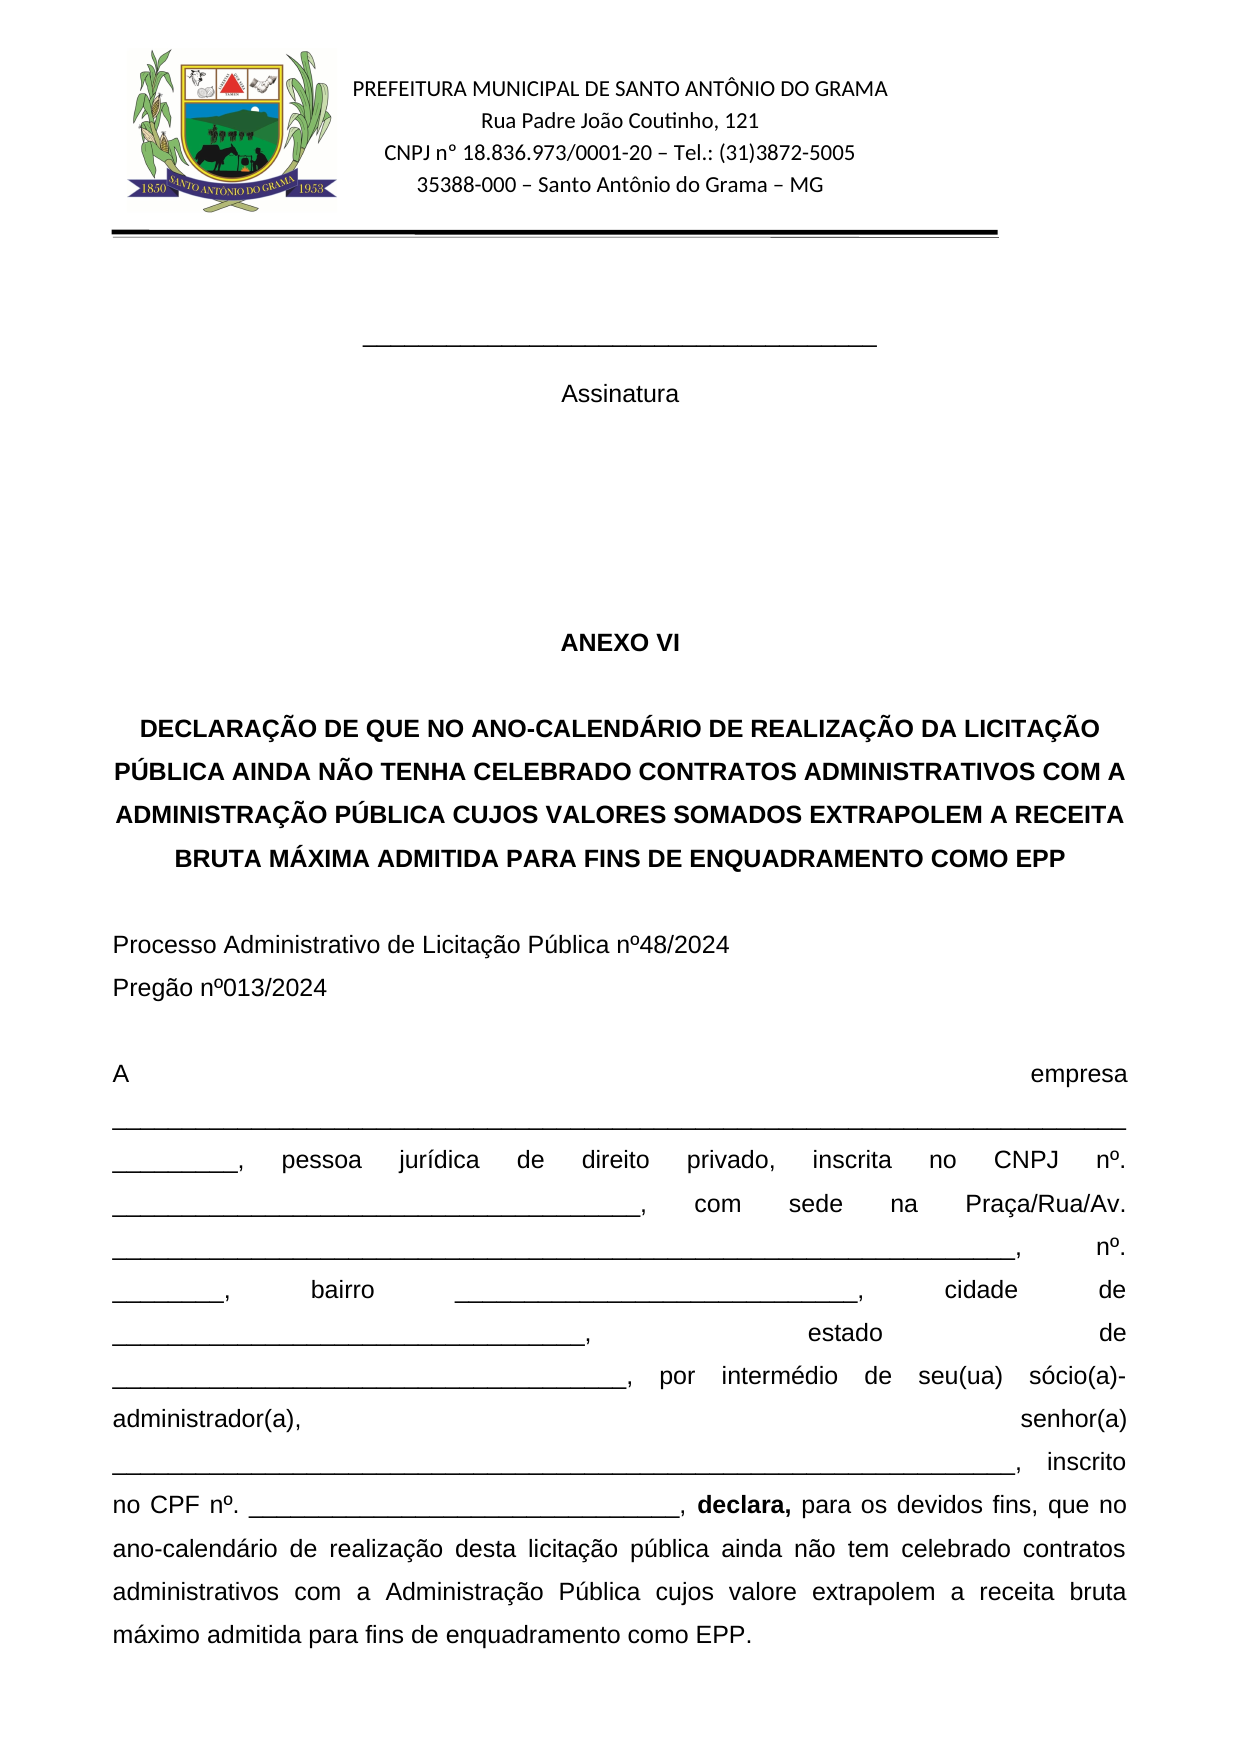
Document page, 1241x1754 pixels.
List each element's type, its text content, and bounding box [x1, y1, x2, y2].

text Assinatura [112, 379, 1128, 408]
text Pregão nº013/2024 [112, 973, 1128, 1002]
text Processo Administrativo de Licitação Pública nº48/2024 [112, 930, 1128, 958]
picture [126, 48, 338, 213]
text _____________________________________ [112, 319, 1128, 348]
text DECLARAÇÃO DE QUE NO ANO-CALENDÁRIO DE REALIZAÇÃO DA LICITAÇÃO PÚBLICA AINDA NÃO TENHA CELEBRADO CONTRATOS ADMINISTRATIVOS COM A ADMINISTRAÇÃO PÚBLICA CUJOS VALORES SOMADOS EXTRAPOLEM A RECEITA BRUTA MÁXIMA ADMITIDA PARA FINS DE ENQUADRAMENTO COMO EPP [112, 714, 1128, 872]
text A empresa __________________________________________________________________________________, pessoa jurídica de direito privado, inscrita no CNPJ nº. ______________________________________, com sede na Praça/Rua/Av. _________________________________________________________________, nº. ________, bairro _____________________________, cidade de __________________________________, estado de _____________________________________, por intermédio de seu(ua) sócio(a)-administrador(a), senhor(a) _________________________________________________________________, inscrito no CPF nº. _______________________________, declara, para os devidos fins, que no ano-calendário de realização desta licitação pública ainda não tem celebrado contratos administrativos com a Administração Pública cujos valore extrapolem a receita bruta máximo admitida para fins de enquadramento como EPP. [112, 1059, 1128, 1648]
text ANEXO VI [112, 628, 1128, 657]
